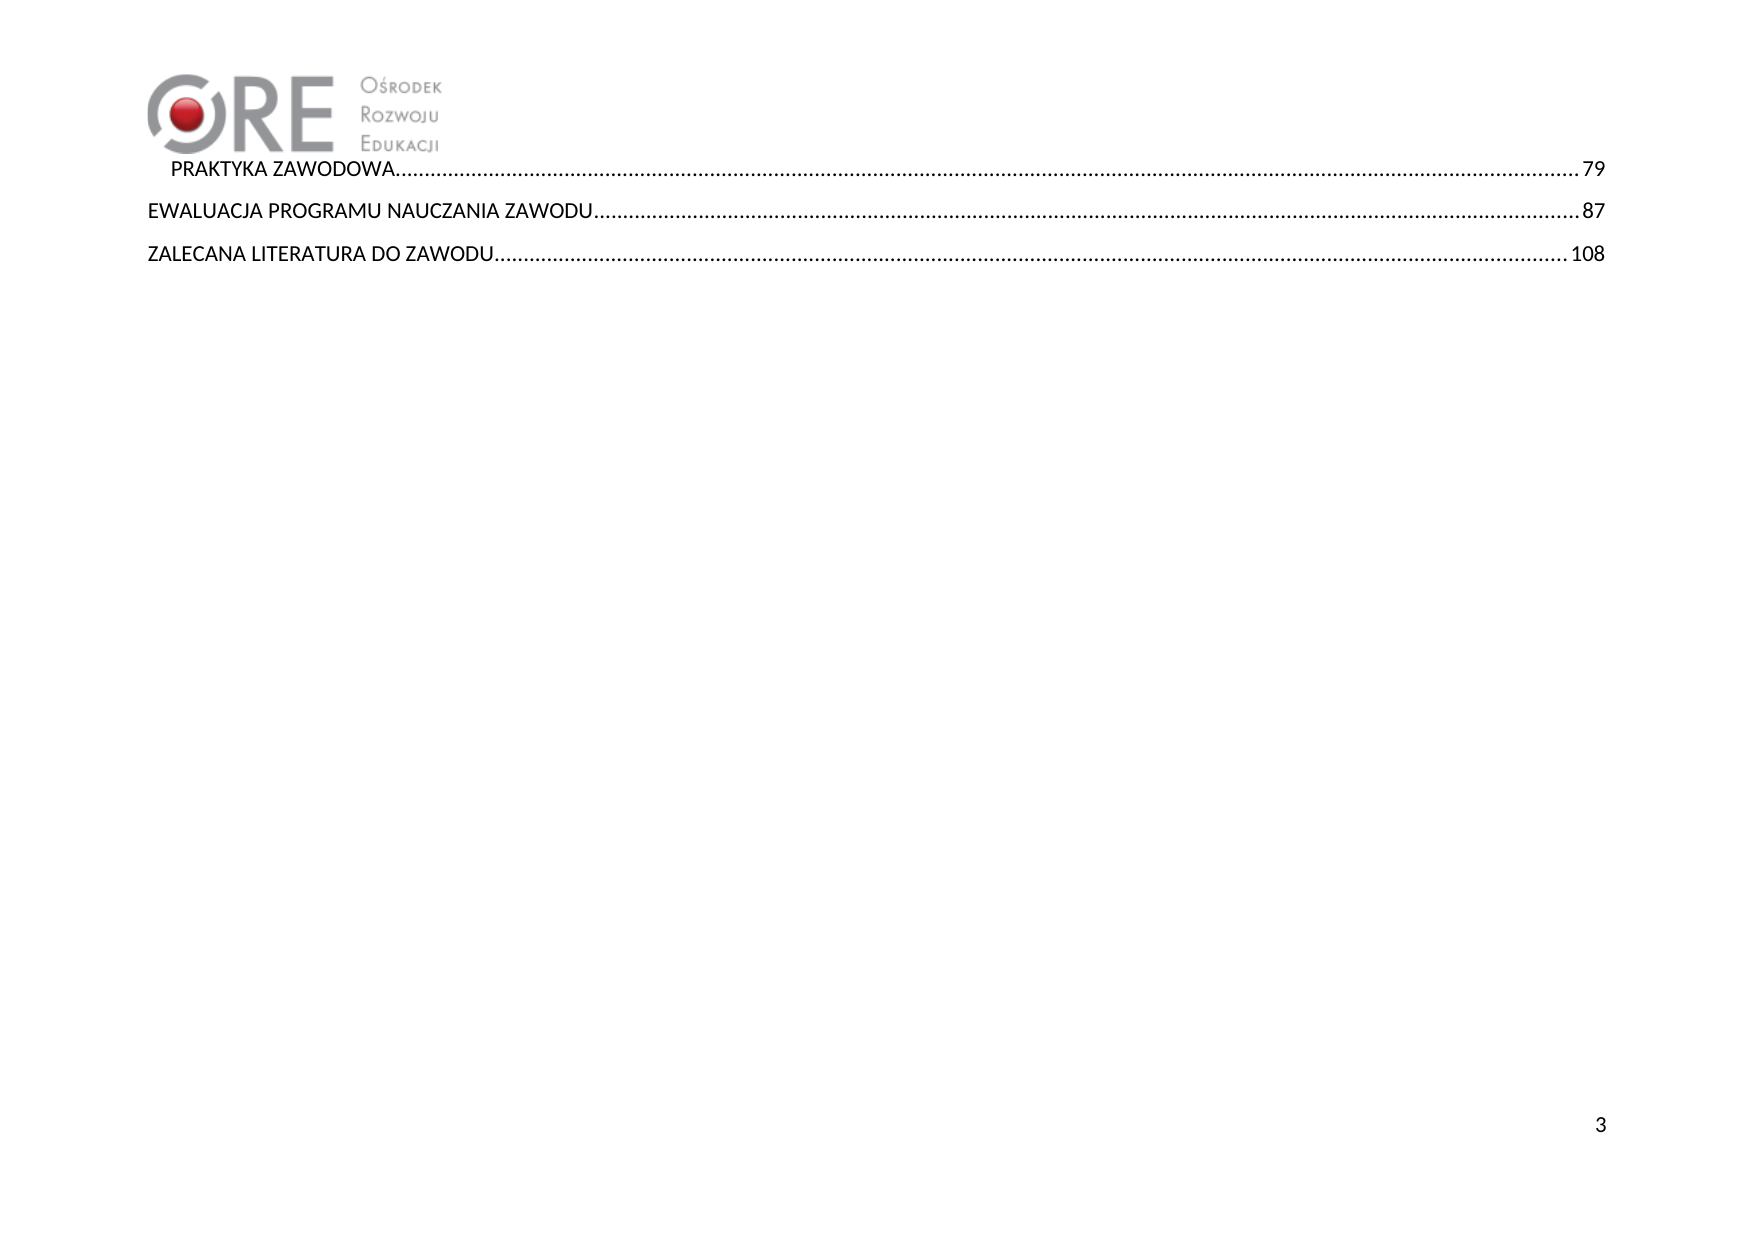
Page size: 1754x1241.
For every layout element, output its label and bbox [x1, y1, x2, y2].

picture [147, 73, 442, 154]
